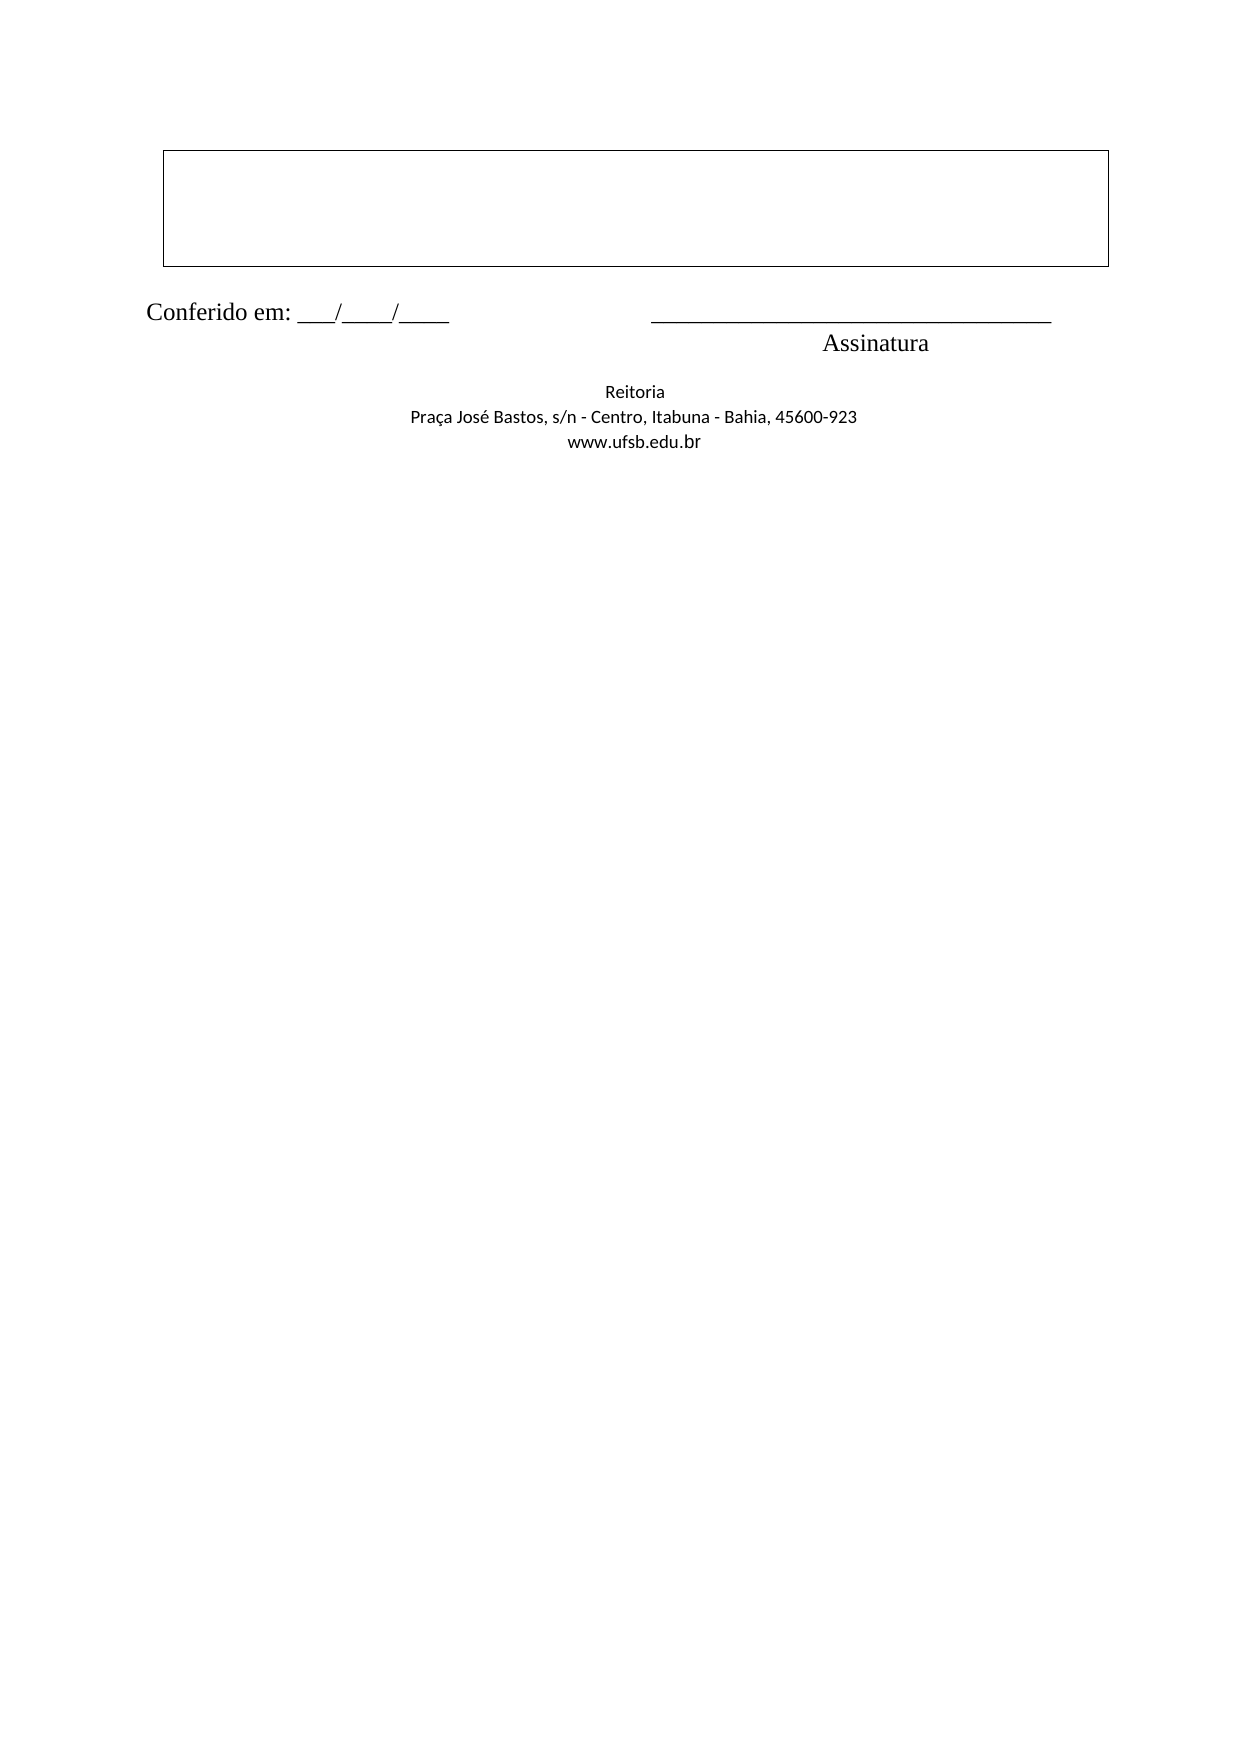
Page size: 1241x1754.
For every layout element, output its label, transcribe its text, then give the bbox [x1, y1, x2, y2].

text www.ufsb.edu.br [147, 430, 1121, 453]
table_cell [164, 151, 1108, 266]
text Conferido em: ___/____/____ ________________________________ [146, 297, 1120, 326]
text Reitoria [147, 380, 1123, 403]
text Praça José Bastos, s/n - Centro, Itabuna - Bahia, 45600-923 [147, 405, 1121, 428]
text Assinatura [150, 328, 1120, 357]
